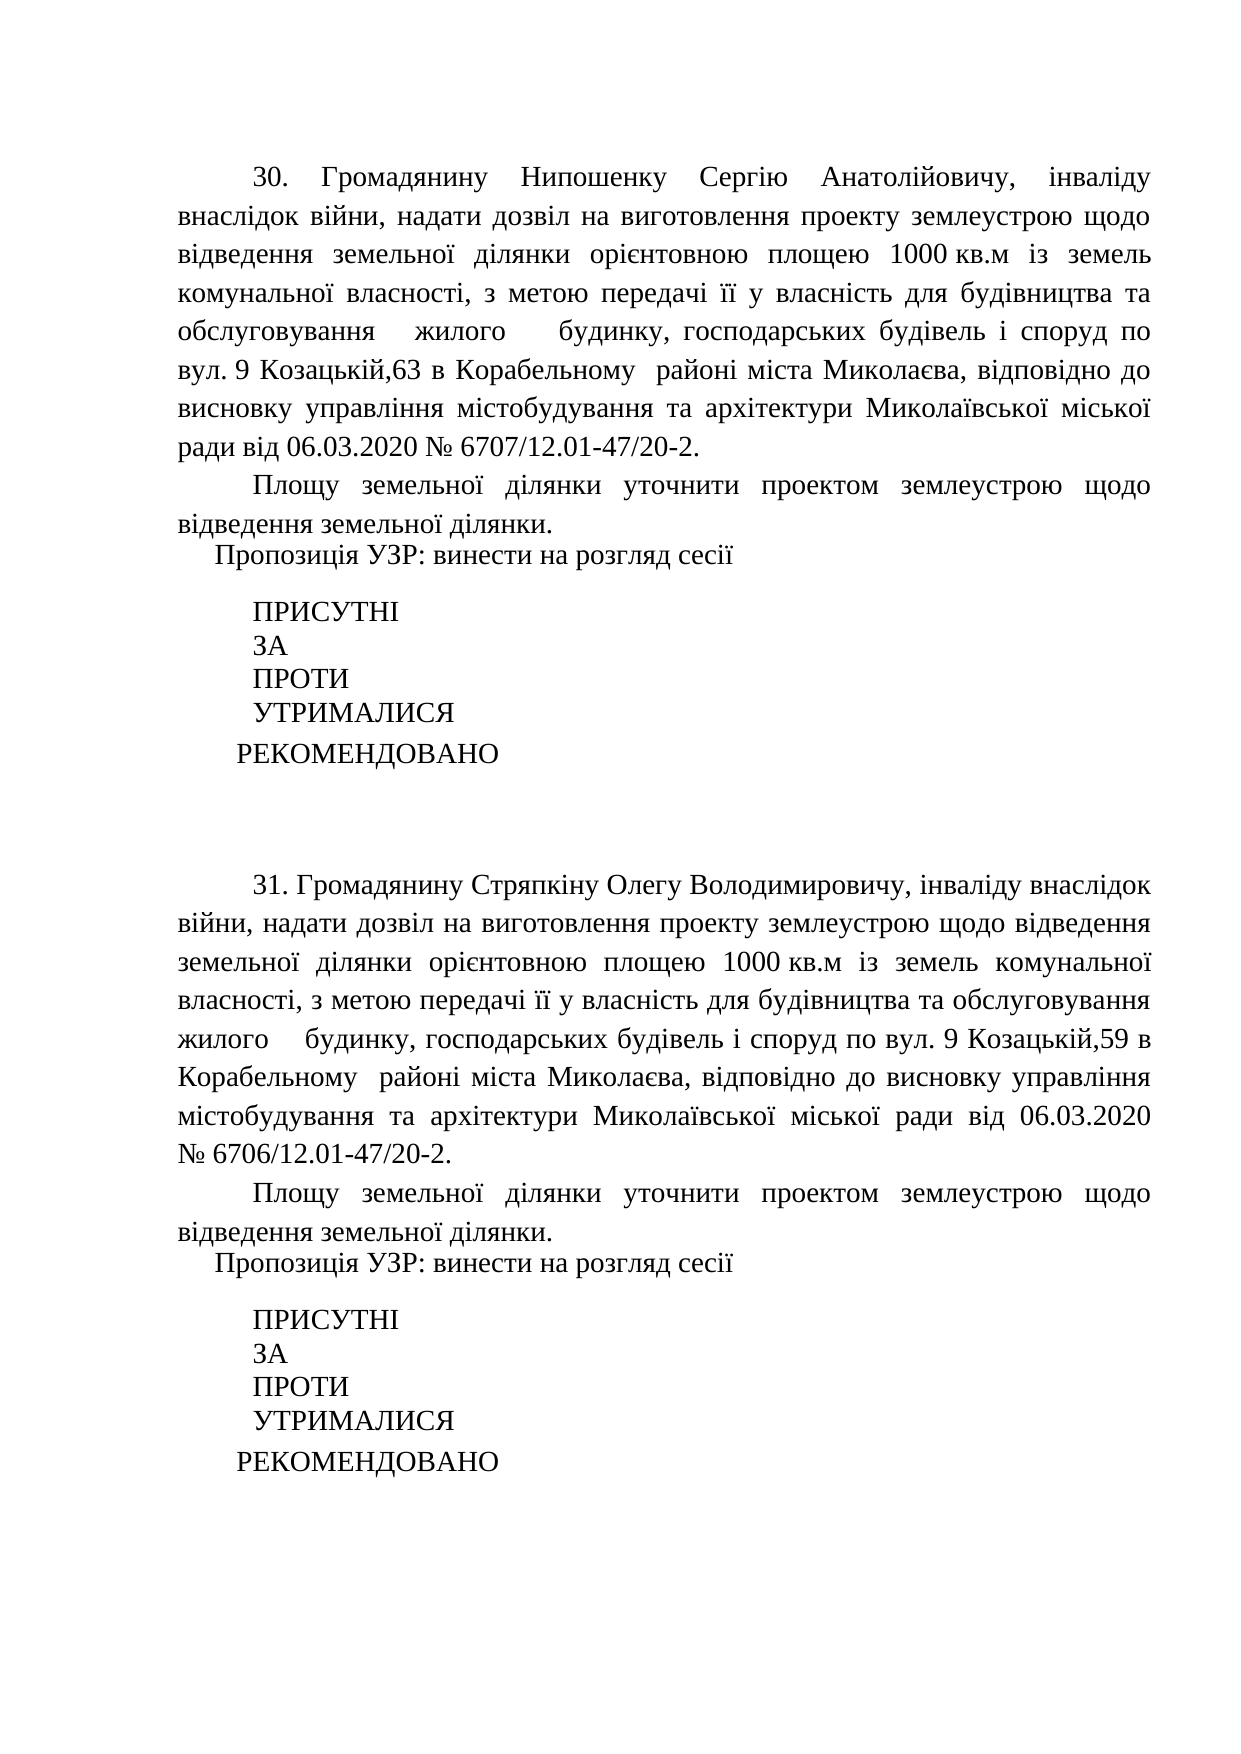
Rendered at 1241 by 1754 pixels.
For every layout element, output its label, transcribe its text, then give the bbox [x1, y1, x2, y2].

text РЕКОМЕНДОВАНО [177, 1436, 1152, 1480]
text ПРИСУТНІ [177, 1302, 1152, 1336]
text УТРИМАЛИСЯ [177, 1403, 1152, 1436]
text Площу земельної ділянки уточнити проектом землеустрою щодо відведення земельної ділянки. [177, 1175, 1152, 1247]
text ЗА [177, 628, 1152, 662]
text Пропозиція УЗР: винести на розгляд сесії [214, 1252, 1152, 1277]
text РЕКОМЕНДОВАНО [177, 729, 1152, 772]
text ПРОТИ [177, 1369, 1152, 1403]
text 30. Громадянину Нипошенку Сергію Анатолійовичу, інваліду внаслідок війни, надати дозвіл на виготовлення проекту землеустрою щодо відведення земельної ділянки орієнтовною площею 1000 кв.м із земель комунальної власності, з метою передачі її у власність для будівництва та обслуговування жилого будинку, господарських будівель і споруд по вул. 9 Козацькій,63 в Корабельному районі міста Миколаєва, відповідно до висновку управління містобудування та архітектури Миколаївської міської ради від 06.03.2020 № 6707/12.01-47/20-2. [177, 159, 1152, 462]
text ПРОТИ [177, 662, 1152, 695]
text Пропозиція УЗР: винести на розгляд сесії [214, 544, 1152, 569]
text ЗА [177, 1336, 1152, 1369]
text ПРИСУТНІ [177, 594, 1152, 628]
text УТРИМАЛИСЯ [177, 695, 1152, 729]
text 31. Громадянину Стряпкіну Олегу Володимировичу, інваліду внаслідок війни, надати дозвіл на виготовлення проекту землеустрою щодо відведення земельної ділянки орієнтовною площею 1000 кв.м із земель комунальної власності, з метою передачі її у власність для будівництва та обслуговування жилого будинку, господарських будівель і споруд по вул. 9 Козацькій,59 в Корабельному районі міста Миколаєва, відповідно до висновку управління містобудування та архітектури Миколаївської міської ради від 06.03.2020 № 6706/12.01-47/20-2. [177, 867, 1152, 1170]
text Площу земельної ділянки уточнити проектом землеустрою щодо відведення земельної ділянки. [177, 467, 1152, 539]
